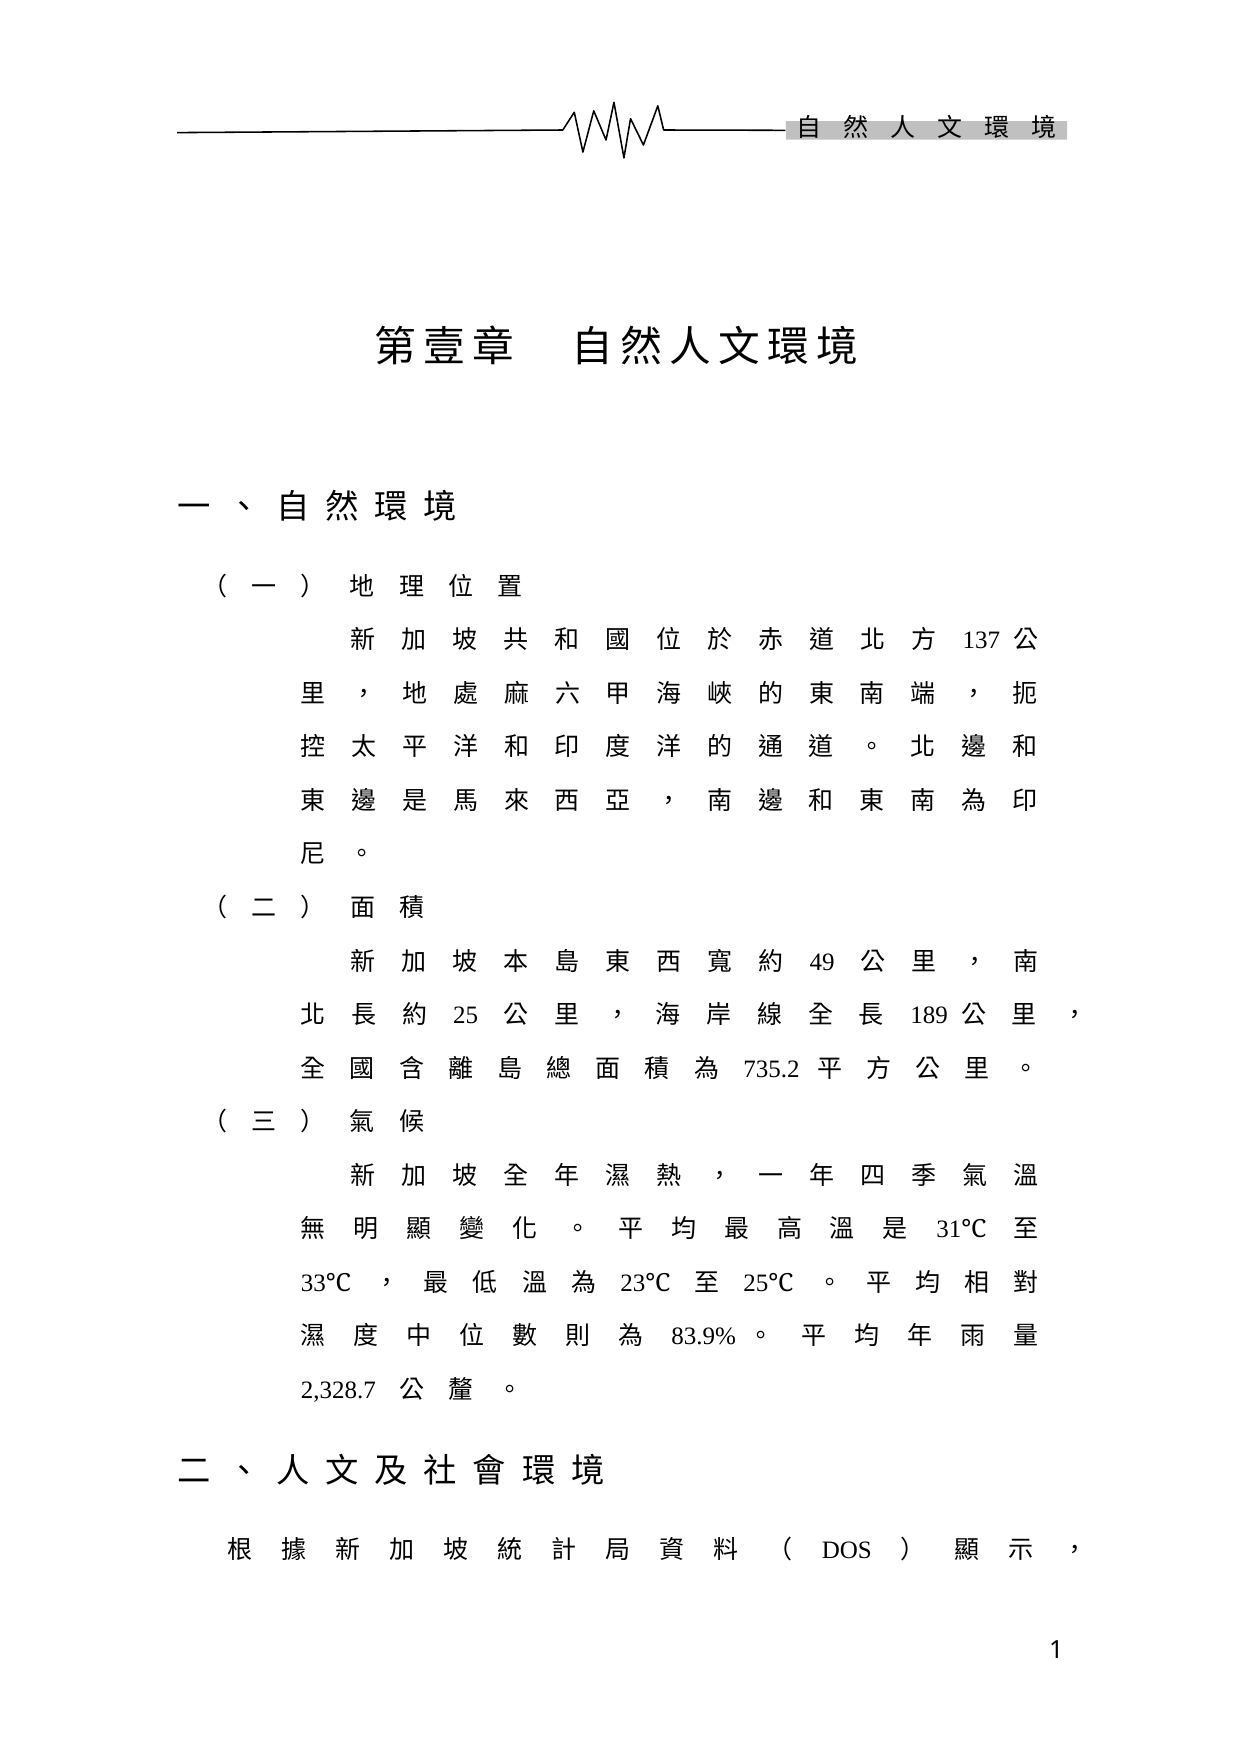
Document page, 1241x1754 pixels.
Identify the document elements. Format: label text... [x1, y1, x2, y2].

text （三）氣候 [202, 1093, 1063, 1146]
text 新加坡全年濕熱，一年四季氣溫無明顯變化。平均最高溫是31℃至33℃，最低溫為23℃至25℃。平均相對濕度中位數則為83.9%。平均年雨量2,328.7公釐。 [276, 1146, 1063, 1414]
text 新加坡本島東西寬約49公里，南北長約25公里，海岸線全長189公里，全國含離島總面積為735.2平方公里。 [276, 932, 1063, 1093]
text （一）地理位置 [202, 557, 1063, 611]
text （二）面積 [202, 879, 1063, 932]
text 新加坡共和國位於赤道北方137公里，地處麻六甲海峽的東南端，扼控太平洋和印度洋的通道。北邊和東邊是馬來西亞，南邊和東南為印尼。 [276, 611, 1063, 879]
text 一、自然環境 [178, 477, 1063, 531]
text 第壹章 自然人文環境 [178, 290, 1063, 397]
text 二、人文及社會環境 [178, 1441, 1063, 1494]
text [178, 1521, 1063, 1575]
